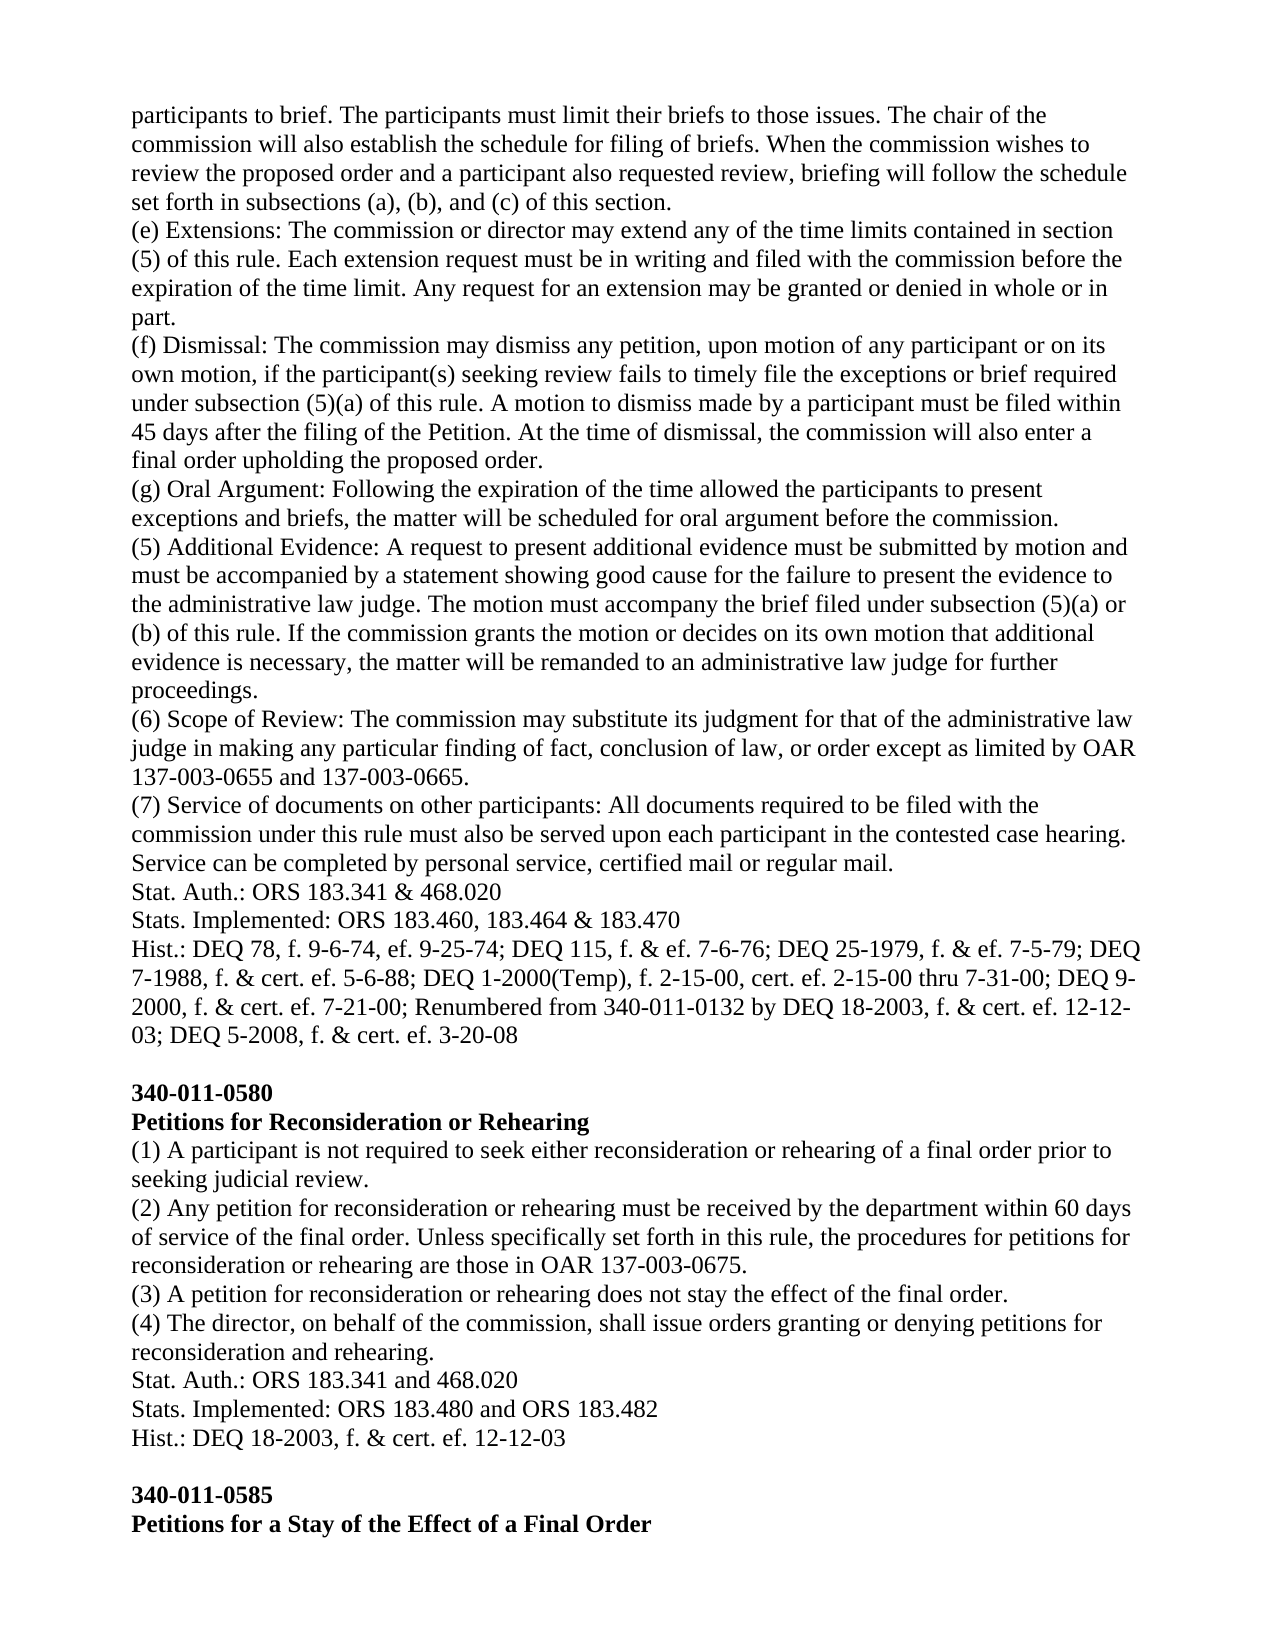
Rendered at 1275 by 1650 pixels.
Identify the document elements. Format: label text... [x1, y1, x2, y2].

text 340-011-0585 [131, 1481, 1144, 1509]
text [131, 101, 1144, 216]
text (7) Service of documents on other participants: All documents required to be filed with the commission under this rule must also be served upon each participant in the contested case hearing. Service can be completed by personal service, certified mail or regular mail. [131, 791, 1144, 877]
text Petitions for Reconsideration or Rehearing [131, 1107, 1144, 1136]
text (g) Oral Argument: Following the expiration of the time allowed the participants to present exceptions and briefs, the matter will be scheduled for oral argument before the commission. [131, 474, 1144, 532]
text (3) A petition for reconsideration or rehearing does not stay the effect of the final order. [131, 1279, 1144, 1308]
text Stat. Auth.: ORS 183.341 and 468.020 Stats. Implemented: ORS 183.480 and ORS 183.482 Hist.: DEQ 18-2003, f. & cert. ef. 12-12-03 [131, 1366, 1144, 1452]
text (6) Scope of Review: The commission may substitute its judgment for that of the administrative law judge in making any particular finding of fact, conclusion of law, or order except as limited by OAR 137-003-0655 and 137-003-0665. [131, 704, 1144, 791]
text (2) Any petition for reconsideration or rehearing must be received by the department within 60 days of service of the final order. Unless specifically set forth in this rule, the procedures for petitions for reconsideration or rehearing are those in OAR 137-003-0675. [131, 1193, 1144, 1279]
text (e) Extensions: The commission or director may extend any of the time limits contained in section (5) of this rule. Each extension request must be in writing and filed with the commission before the expiration of the time limit. Any request for an extension may be granted or denied in whole or in part. [131, 216, 1144, 331]
text (4) The director, on behalf of the commission, shall issue orders granting or denying petitions for reconsideration and rehearing. [131, 1308, 1144, 1366]
text (5) Additional Evidence: A request to present additional evidence must be submitted by motion and must be accompanied by a statement showing good cause for the failure to present the evidence to the administrative law judge. The motion must accompany the brief filed under subsection (5)(a) or (b) of this rule. If the commission grants the motion or decides on its own motion that additional evidence is necessary, the matter will be remanded to an administrative law judge for further proceedings. [131, 532, 1144, 704]
text 340-011-0580 [131, 1078, 1144, 1107]
text Stat. Auth.: ORS 183.341 & 468.020 Stats. Implemented: ORS 183.460, 183.464 & 183.470 Hist.: DEQ 78, f. 9-6-74, ef. 9-25-74; DEQ 115, f. & ef. 7-6-76; DEQ 25-1979, f. & ef. 7-5-79; DEQ 7-1988, f. & cert. ef. 5-6-88; DEQ 1-2000(Temp), f. 2-15-00, cert. ef. 2-15-00 thru 7-31-00; DEQ 9-2000, f. & cert. ef. 7-21-00; Renumbered from 340-011-0132 by DEQ 18-2003, f. & cert. ef. 12-12-03; DEQ 5-2008, f. & cert. ef. 3-20-08 [131, 877, 1144, 1049]
text (1) A participant is not required to seek either reconsideration or rehearing of a final order prior to seeking judicial review. [131, 1136, 1144, 1193]
text (f) Dismissal: The commission may dismiss any petition, upon motion of any participant or on its own motion, if the participant(s) seeking review fails to timely file the exceptions or brief required under subsection (5)(a) of this rule. A motion to dismiss made by a participant must be filed within 45 days after the filing of the Petition. At the time of dismissal, the commission will also enter a final order upholding the proposed order. [131, 331, 1144, 474]
text Petitions for a Stay of the Effect of a Final Order [131, 1509, 1144, 1538]
